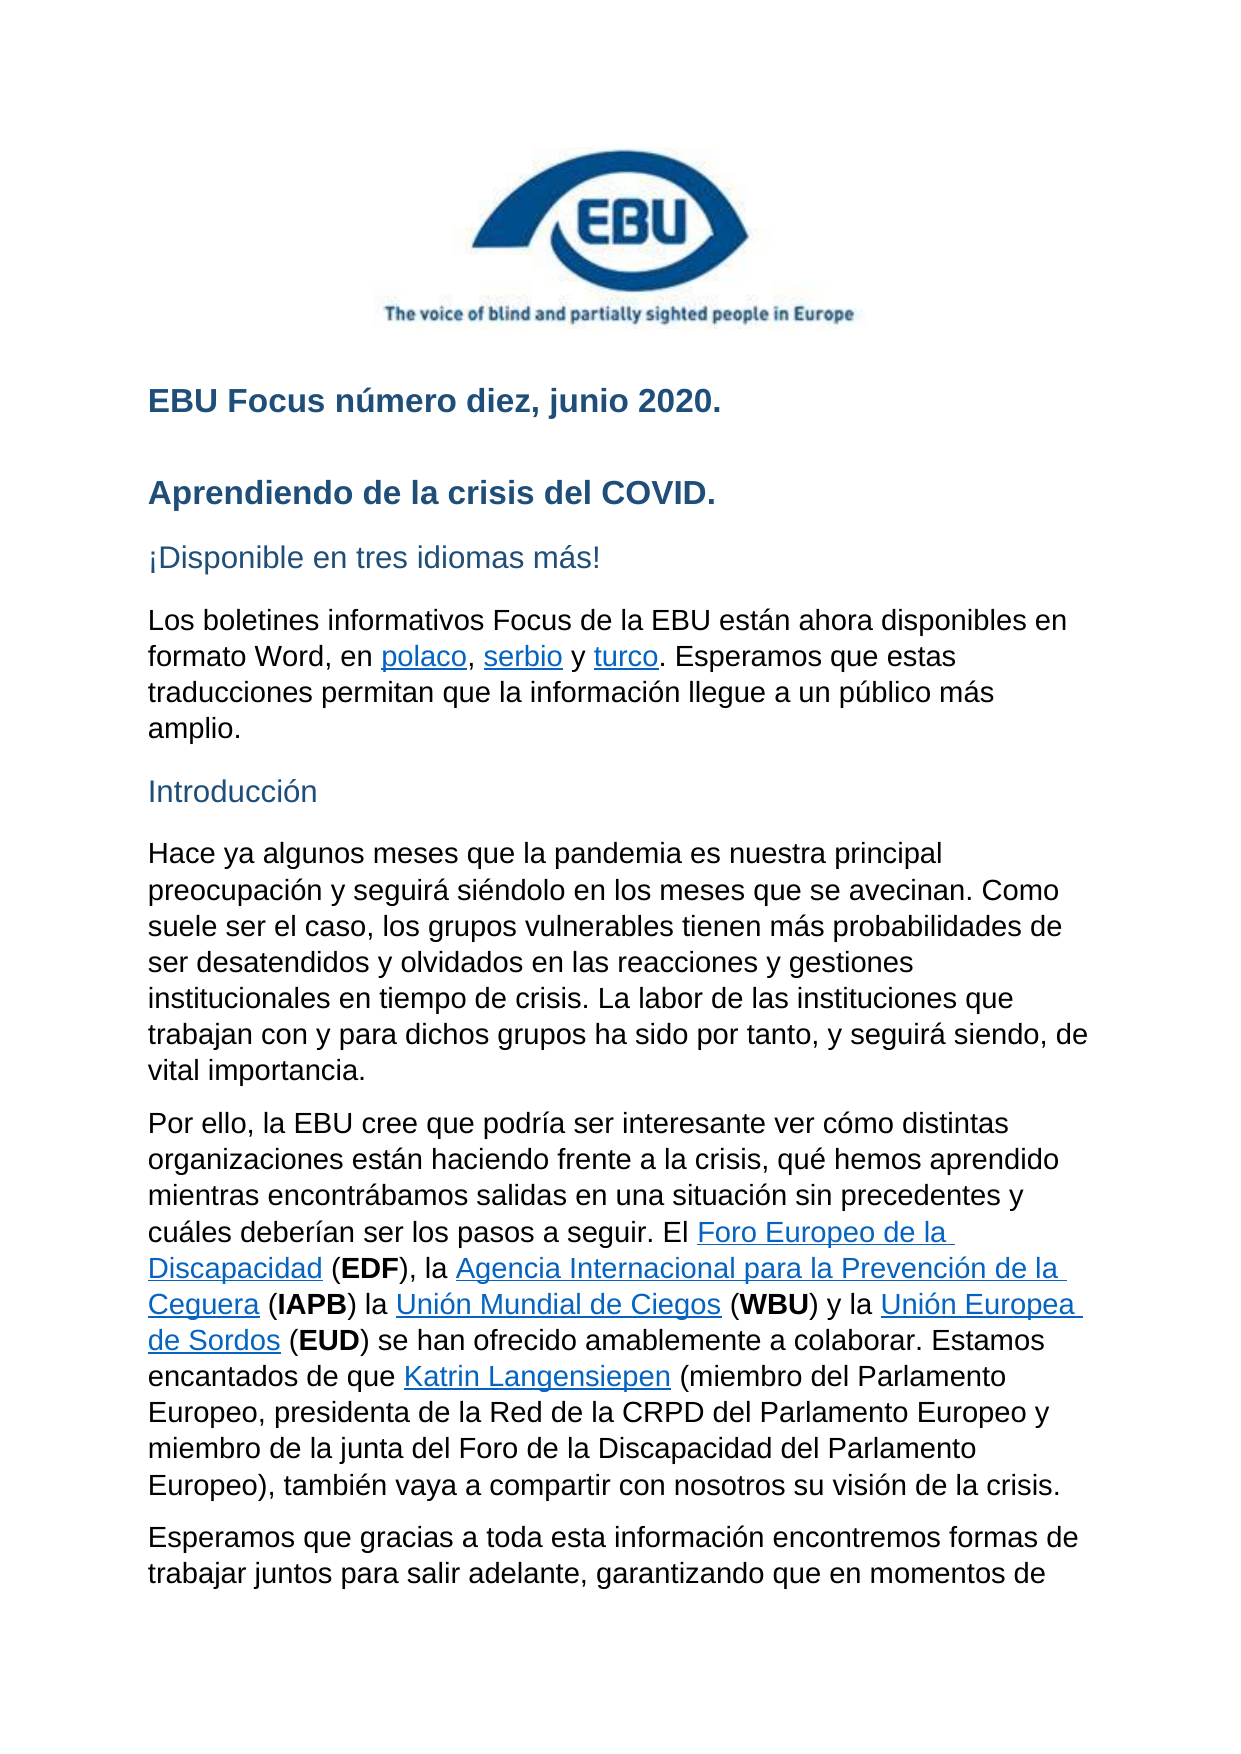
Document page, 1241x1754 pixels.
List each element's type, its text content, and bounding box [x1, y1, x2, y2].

subtitle ¡Disponible en tres idiomas más! [148, 539, 1093, 575]
text Hace ya algunos meses que la pandemia es nuestra principal preocupación y seguirá siéndolo en los meses que se avecinan. Como suele ser el caso, los grupos vulnerables tienen más probabilidades de ser desatendidos y olvidados en las reacciones y gestiones institucionales en tiempo de crisis. La labor de las instituciones que trabajan con y para dichos grupos ha sido por tanto, y seguirá siendo, de vital importancia. [148, 836, 1093, 1087]
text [148, 1520, 1093, 1590]
subtitle EBU Focus número diez, junio 2020. [148, 381, 1093, 420]
picture [373, 147, 867, 329]
subtitle Introducción [148, 773, 1093, 809]
subtitle Aprendiendo de la crisis del COVID. [148, 473, 1093, 511]
text Por ello, la EBU cree que podría ser interesante ver cómo distintas organizaciones están haciendo frente a la crisis, qué hemos aprendido mientras encontrábamos salidas en una situación sin precedentes y cuáles deberían ser los pasos a seguir. El Foro Europeo de la Discapacidad (EDF), la Agencia Internacional para la Prevención de la Ceguera (IAPB) la Unión Mundial de Ciegos (WBU) y la Unión Europea de Sordos (EUD) se han ofrecido amablemente a colaborar. Estamos encantados de que Katrin Langensiepen (miembro del Parlamento Europeo, presidenta de la Red de la CRPD del Parlamento Europeo y miembro de la junta del Foro de la Discapacidad del Parlamento Europeo), también vaya a compartir con nosotros su visión de la crisis. [148, 1106, 1093, 1501]
text Los boletines informativos Focus de la EBU están ahora disponibles en formato Word, en polaco, serbio y turco. Esperamos que estas traducciones permitan que la información llegue a un público más amplio. [148, 603, 1093, 745]
